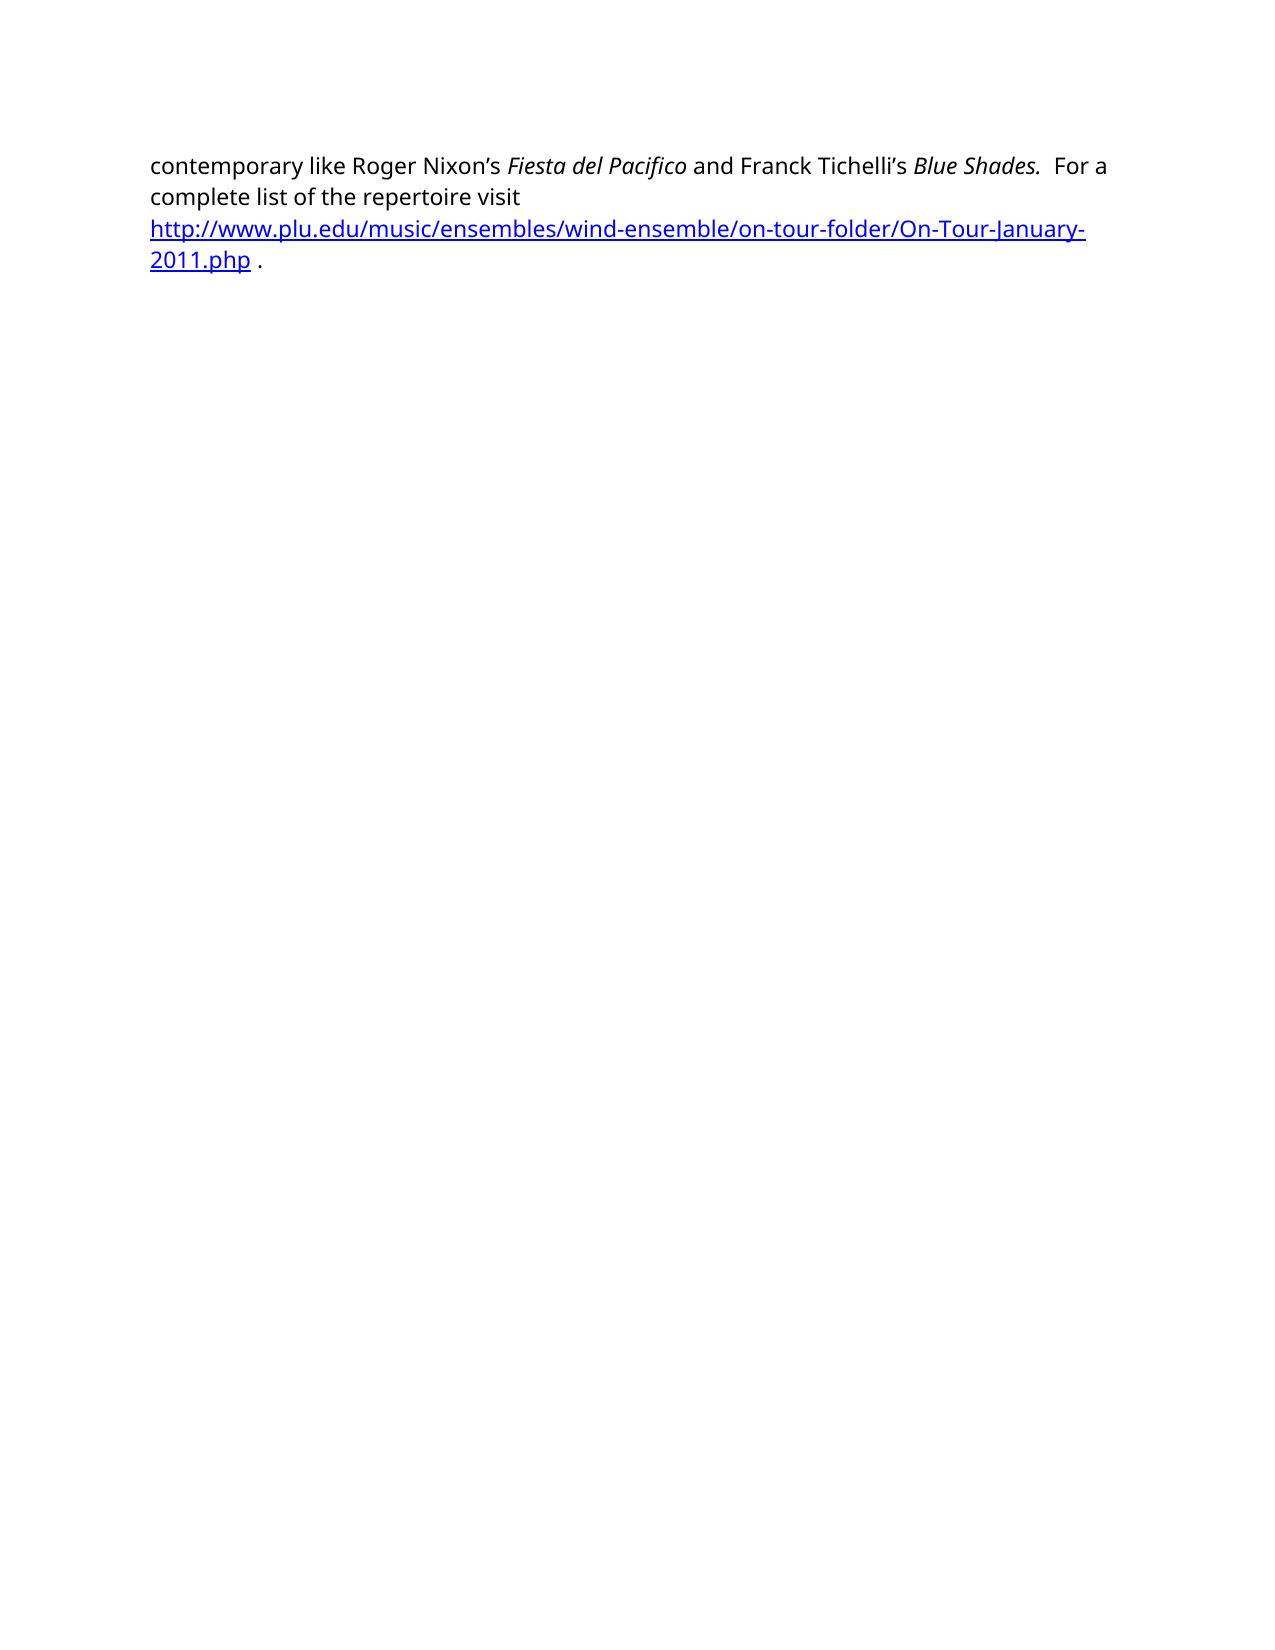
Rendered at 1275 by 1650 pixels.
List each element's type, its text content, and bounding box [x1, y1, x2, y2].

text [150, 150, 1125, 212]
text http://www.plu.edu/music/ensembles/wind-ensemble/on-tour-folder/On-Tour-January-2011.php . [150, 212, 1125, 275]
